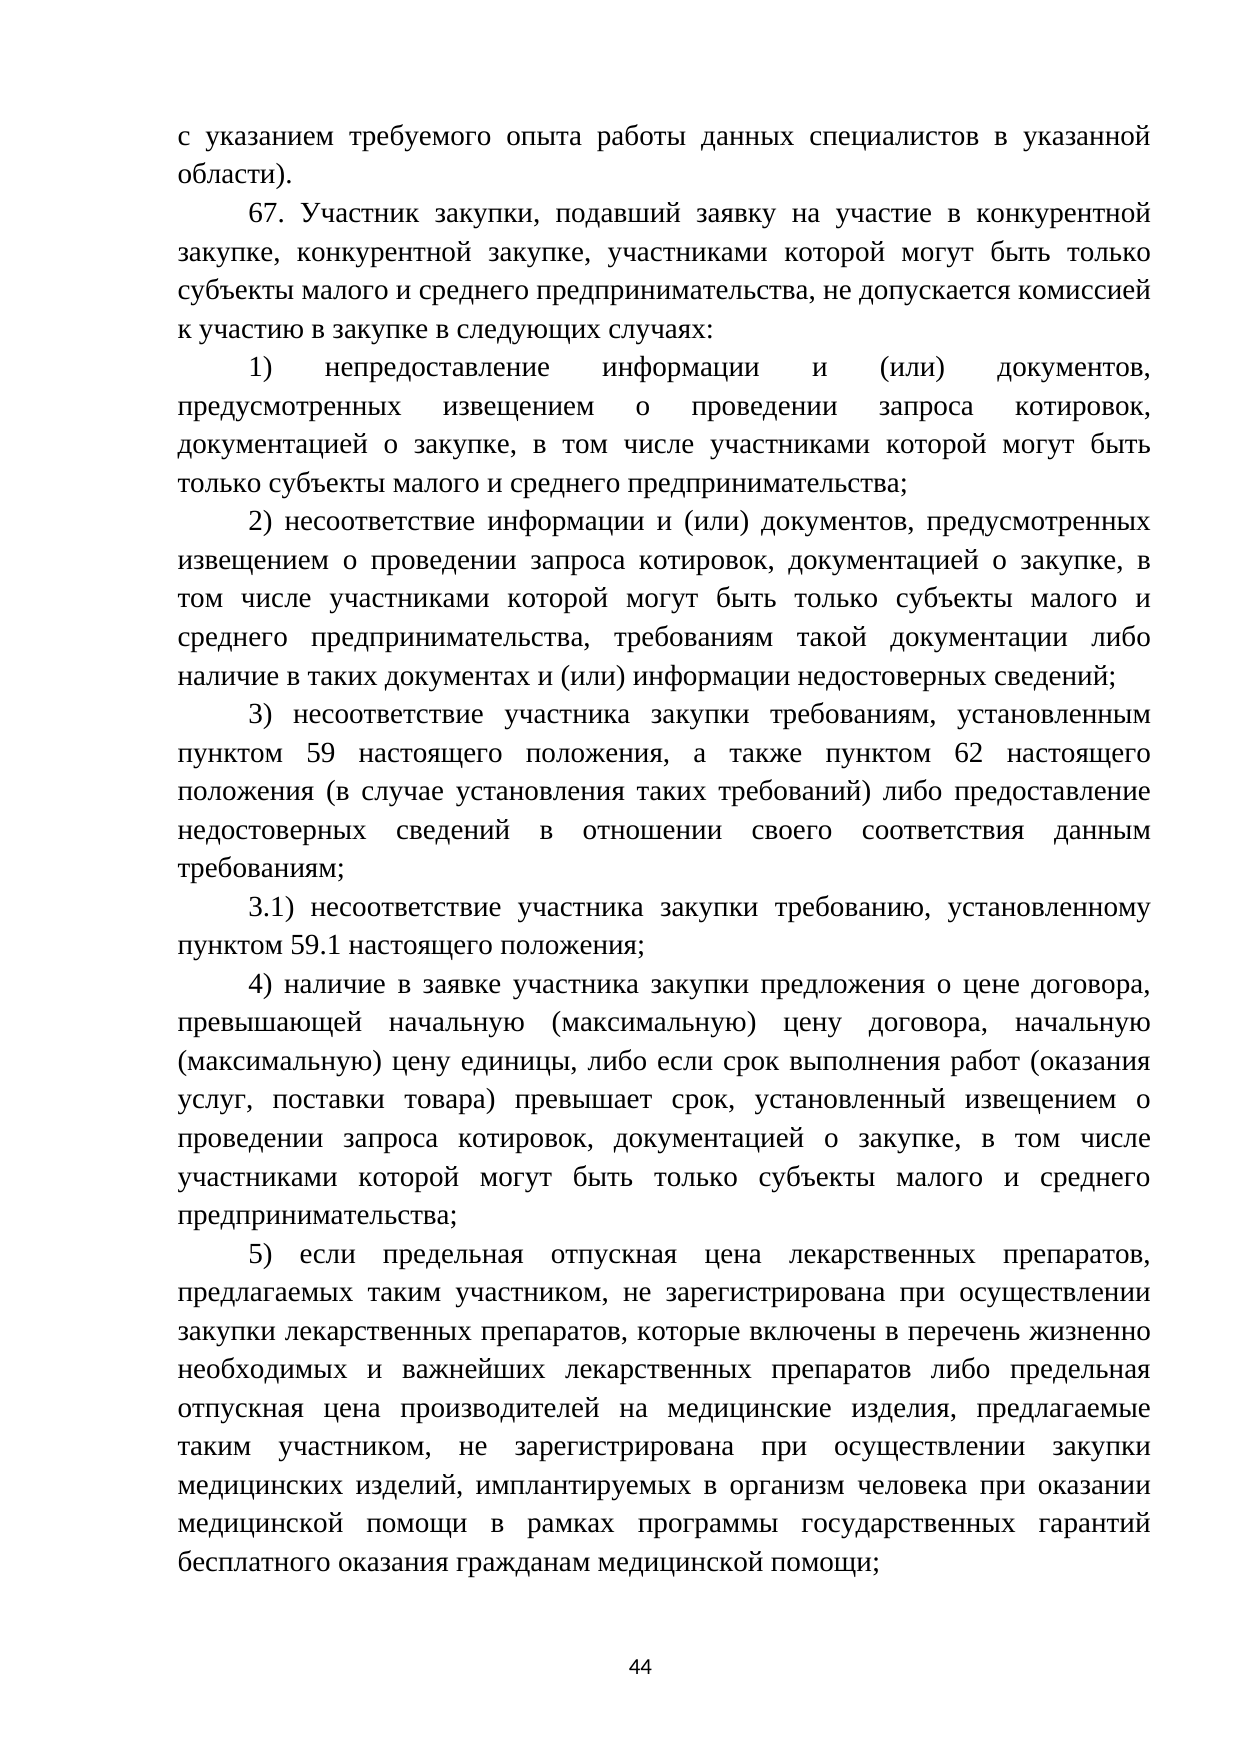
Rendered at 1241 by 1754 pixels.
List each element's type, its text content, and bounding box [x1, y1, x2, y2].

text 3) несоответствие участника закупки требованиям, установленным пунктом 59 настоящего положения, а также пунктом 62 настоящего положения (в случае установления таких требований) либо предоставление недостоверных сведений в отношении своего соответствия данным требованиям; [177, 696, 1152, 884]
text 5) если предельная отпускная цена лекарственных препаратов, предлагаемых таким участником, не зарегистрирована при осуществлении закупки лекарственных препаратов, которые включены в перечень жизненно необходимых и важнейших лекарственных препаратов либо предельная отпускная цена производителей на медицинские изделия, предлагаемые таким участником, не зарегистрирована при осуществлении закупки медицинских изделий, имплантируемых в организм человека при оказании медицинской помощи в рамках программы государственных гарантий бесплатного оказания гражданам медицинской помощи; [177, 1236, 1152, 1578]
text 67. Участник закупки, подавший заявку на участие в конкурентной закупке, конкурентной закупке, участниками которой могут быть только субъекты малого и среднего предпринимательства, не допускается комиссией к участию в закупке в следующих случаях: [177, 195, 1152, 344]
text 3.1) несоответствие участника закупки требованию, установленному пунктом 59.1 настоящего положения; [177, 889, 1152, 961]
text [177, 118, 1152, 190]
text 1) непредоставление информации и (или) документов, предусмотренных извещением о проведении запроса котировок, документацией о закупке, в том числе участниками которой могут быть только субъекты малого и среднего предпринимательства; [177, 349, 1152, 498]
text 4) наличие в заявке участника закупки предложения о цене договора, превышающей начальную (максимальную) цену договора, начальную (максимальную) цену единицы, либо если срок выполнения работ (оказания услуг, поставки товара) превышает срок, установленный извещением о проведении запроса котировок, документацией о закупке, в том числе участниками которой могут быть только субъекты малого и среднего предпринимательства; [177, 966, 1152, 1231]
text 2) несоответствие информации и (или) документов, предусмотренных извещением о проведении запроса котировок, документацией о закупке, в том числе участниками которой могут быть только субъекты малого и среднего предпринимательства, требованиям такой документации либо наличие в таких документах и (или) информации недостоверных сведений; [177, 503, 1152, 691]
